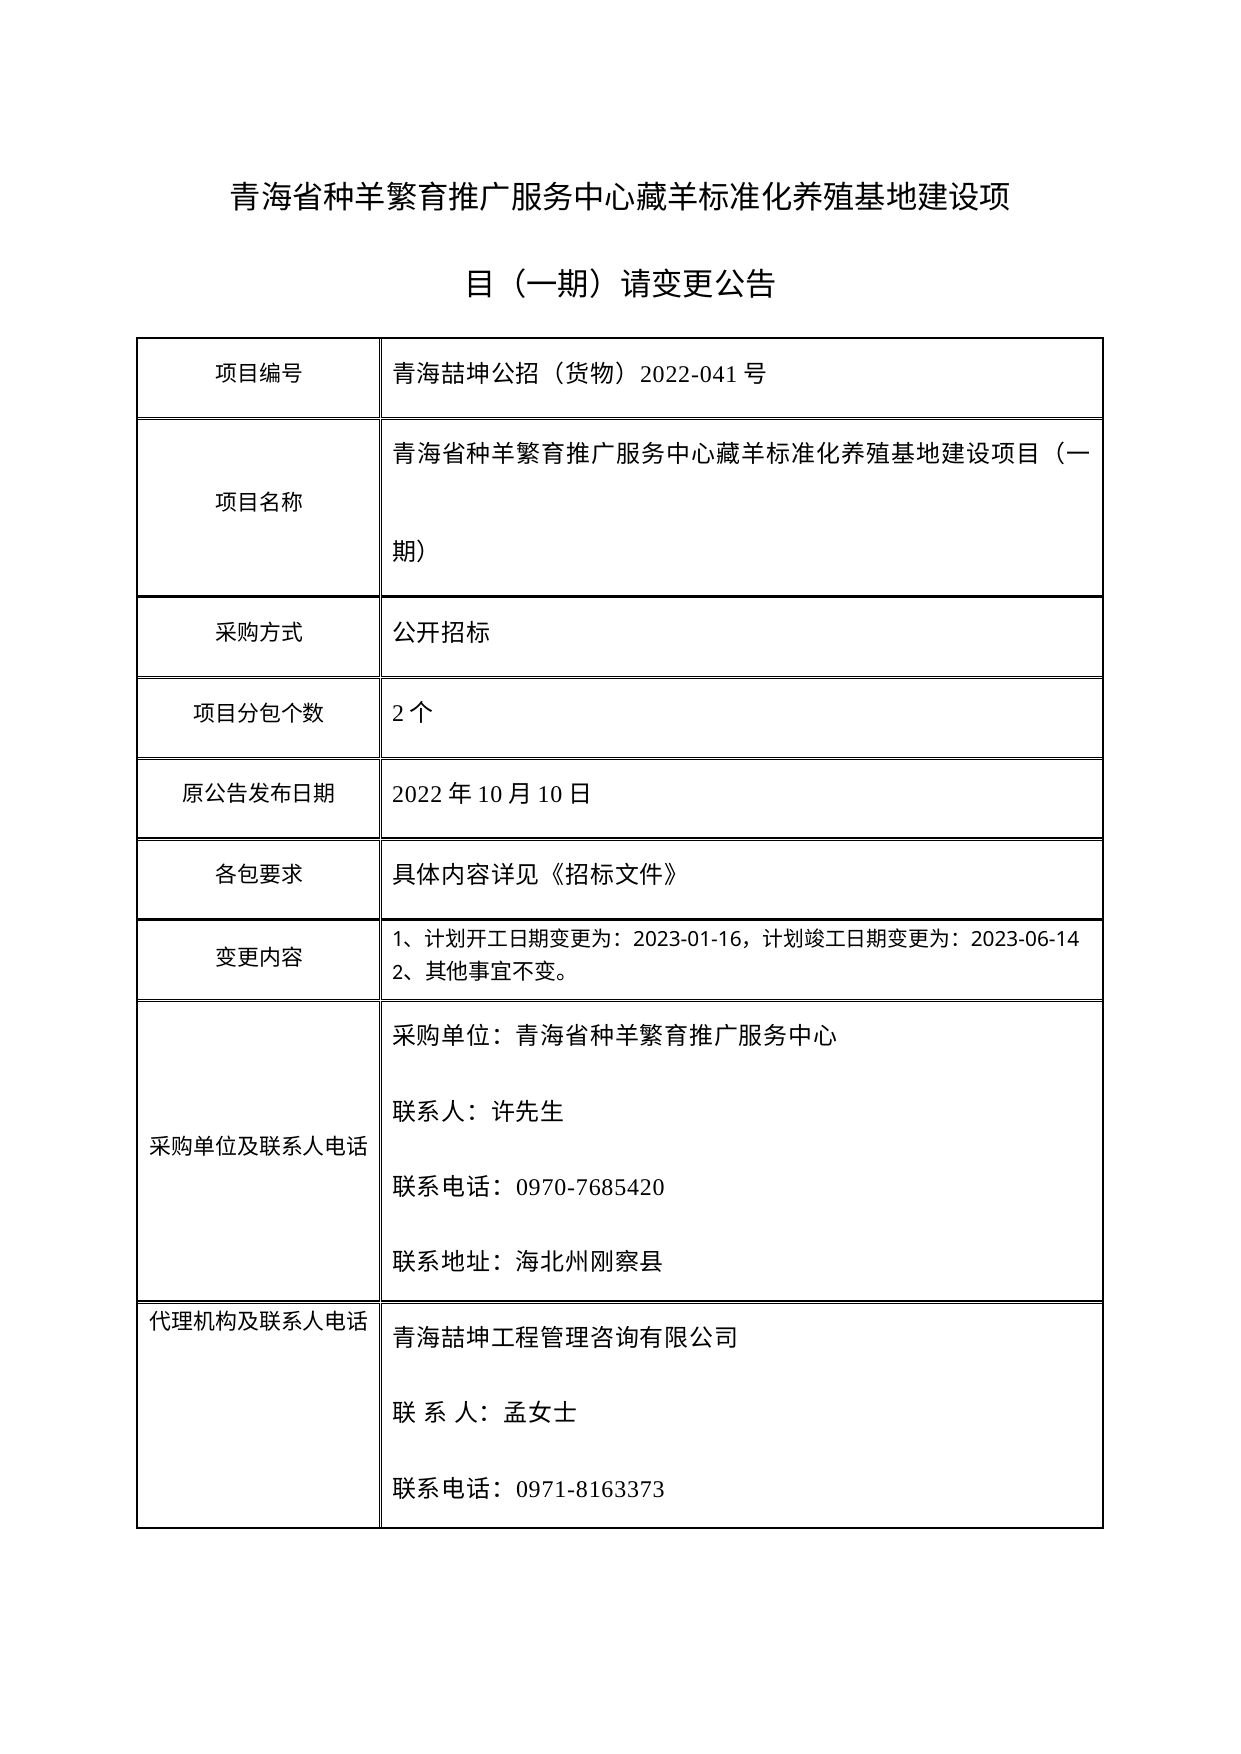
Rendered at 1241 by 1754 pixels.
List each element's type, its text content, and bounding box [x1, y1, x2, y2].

table_cell 具体内容详见《招标文件》 [382, 841, 1102, 918]
text 青海省种羊繁育推广服务中心藏羊标准化养殖基地建设项 [187, 162, 1053, 227]
table_cell 2022年10月10日 [382, 760, 1102, 837]
table_cell 2个 [382, 679, 1102, 756]
table_cell 原公告发布日期 [138, 760, 379, 837]
table_cell 采购单位及联系人电话 [138, 1002, 379, 1300]
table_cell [382, 1304, 1102, 1527]
table_cell 项目名称 [138, 420, 379, 595]
table_cell 1、计划开工日期变更为：2023-01-16，计划竣工日期变更为：2023-06-14 2、其他事宜不变。 [382, 921, 1102, 999]
table_header 项目编号 [138, 339, 379, 417]
table_cell 项目分包个数 [138, 679, 379, 756]
table_cell 采购单位：青海省种羊繁育推广服务中心 联系人：许先生 联系电话：0970-7685420 联系地址：海北州刚察县 [382, 1002, 1102, 1300]
table_cell 公开招标 [382, 598, 1102, 676]
table_cell 各包要求 [138, 841, 379, 918]
table_cell 采购方式 [138, 598, 379, 676]
table_cell 青海省种羊繁育推广服务中心藏羊标准化养殖基地建设项目（一期） [382, 420, 1102, 595]
table_cell 变更内容 [138, 921, 379, 999]
table_header 青海喆坤公招（货物）2022-041号 [382, 339, 1102, 417]
text 目（一期）请变更公告 [187, 249, 1053, 314]
table_cell 代理机构及联系人电话 [138, 1304, 379, 1527]
